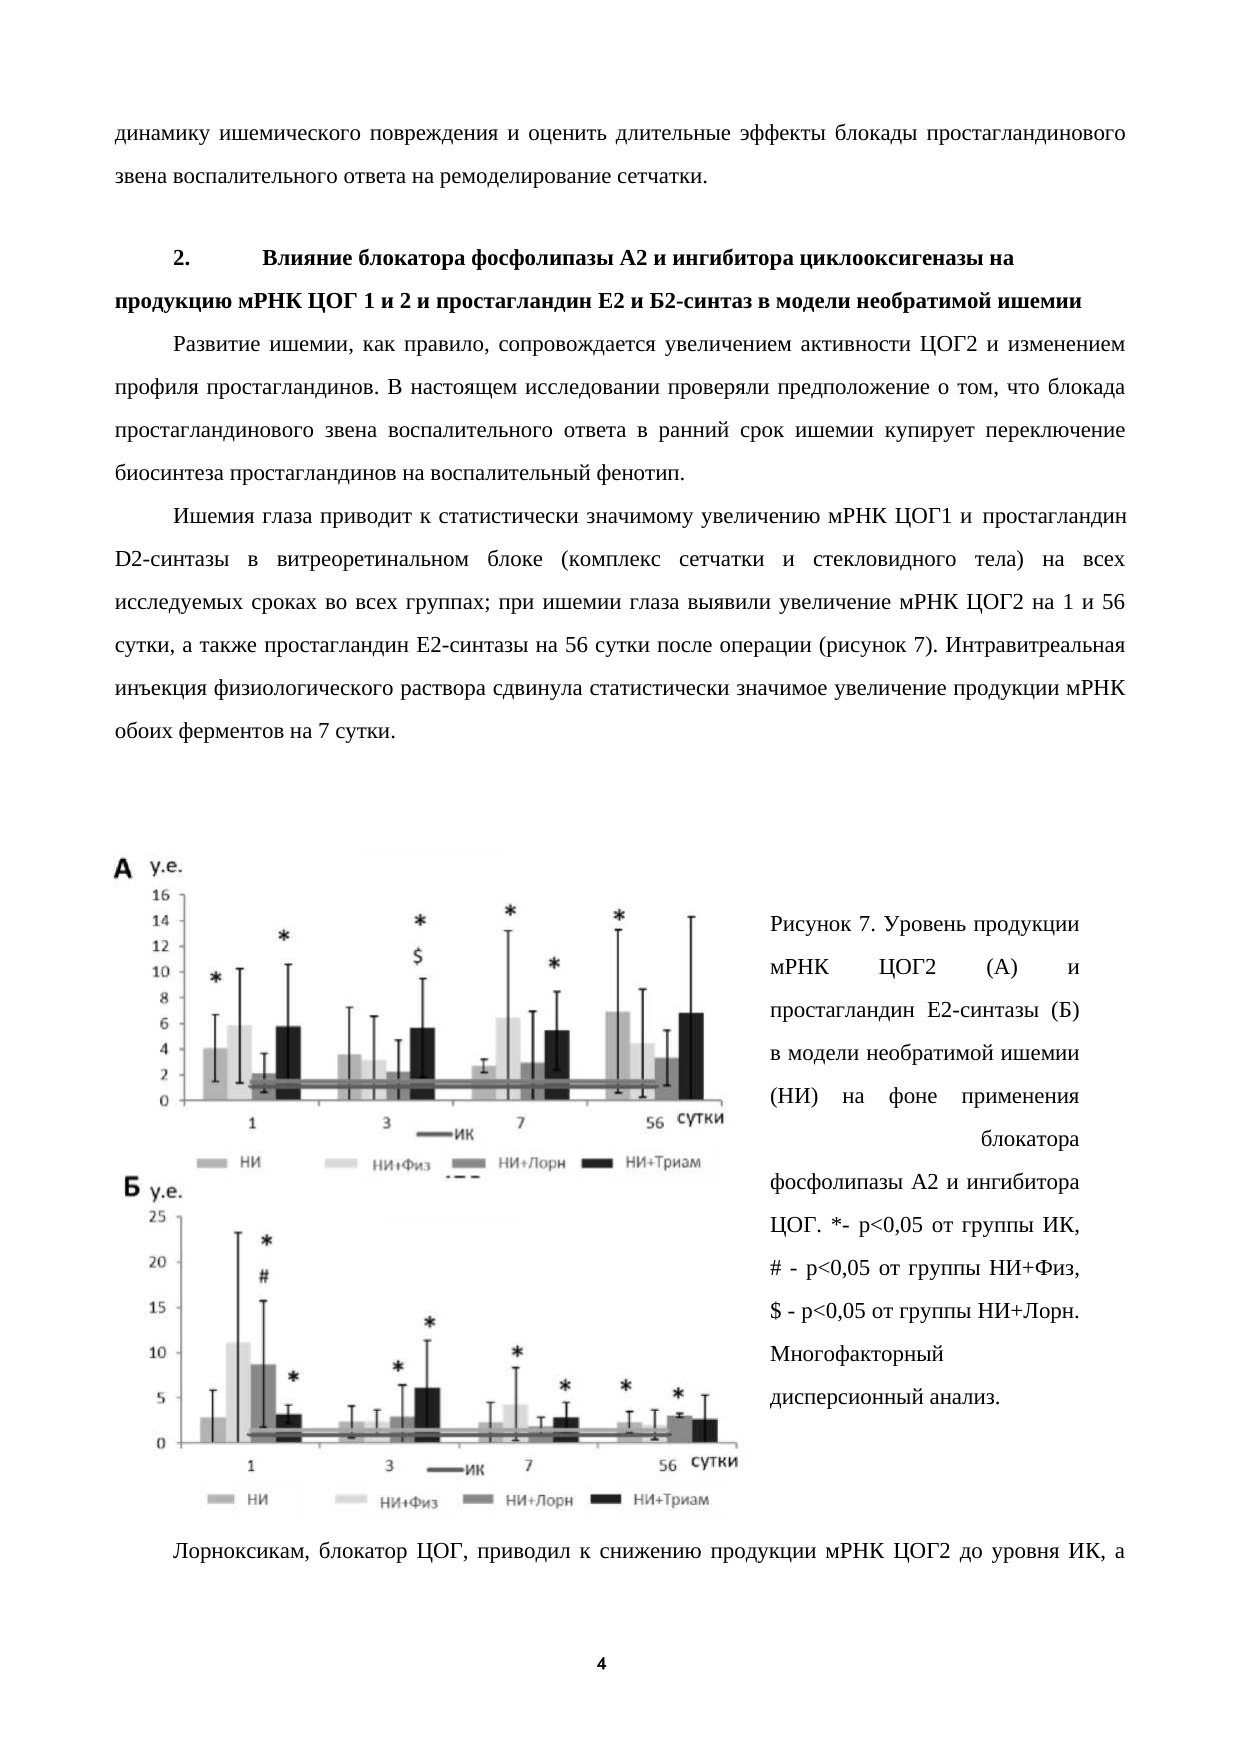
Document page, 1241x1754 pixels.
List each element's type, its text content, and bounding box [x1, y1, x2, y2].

picture [112, 838, 748, 1524]
list Влияние блокатора фосфолипазы А2 и ингибитора циклооксигеназы на продукцию мРНК ЦОГ 1 и 2 и простагландин Е2 и Б2-синтаз в модели необратимой ишемии [114, 231, 1127, 317]
text Развитие ишемии, как правило, сопровождается увеличением активности ЦОГ2 и изменением профиля простагландинов. В настоящем исследовании проверяли предположение о том, что блокада простагландинового звена воспалительного ответа в ранний срок ишемии купирует переключение биосинтеза простагландинов на воспалительный фенотип. [114, 317, 1127, 489]
text фосфолипазы А2 и ингибитора ЦОГ. *- p<0,05 от группы ИК, # - p<0,05 от группы НИ+Физ, $ - p<0,05 от группы НИ+Лорн. Многофакторный дисперсионный анализ. [770, 1155, 1080, 1413]
text Ишемия глаза приводит к статистически значимому увеличению мРНК ЦОГ1 и простагландин D2-синтазы в витреоретинальном блоке (комплекс сетчатки и стекловидного тела) на всех исследуемых сроках во всех группах; при ишемии глаза выявили увеличение мРНК ЦОГ2 на 1 и 56 сутки, а также простагландин Е2-синтазы на 56 сутки после операции (рисунок 7). Интравитреальная инъекция физиологического раствора сдвинула статистически значимое увеличение продукции мРНК обоих ферментов на 7 сутки. [114, 489, 1127, 747]
text динамику ишемического повреждения и оценить длительные эффекты блокады простагландинового звена воспалительного ответа на ремоделирование сетчатки. [114, 106, 1127, 193]
text Рисунок 7. Уровень продукции мРНК ЦОГ2 (А) и простагландин Е2-синтазы (Б) в модели необратимой ишемии (НИ) на фоне применения блокатора [770, 897, 1080, 1155]
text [114, 988, 1127, 1567]
